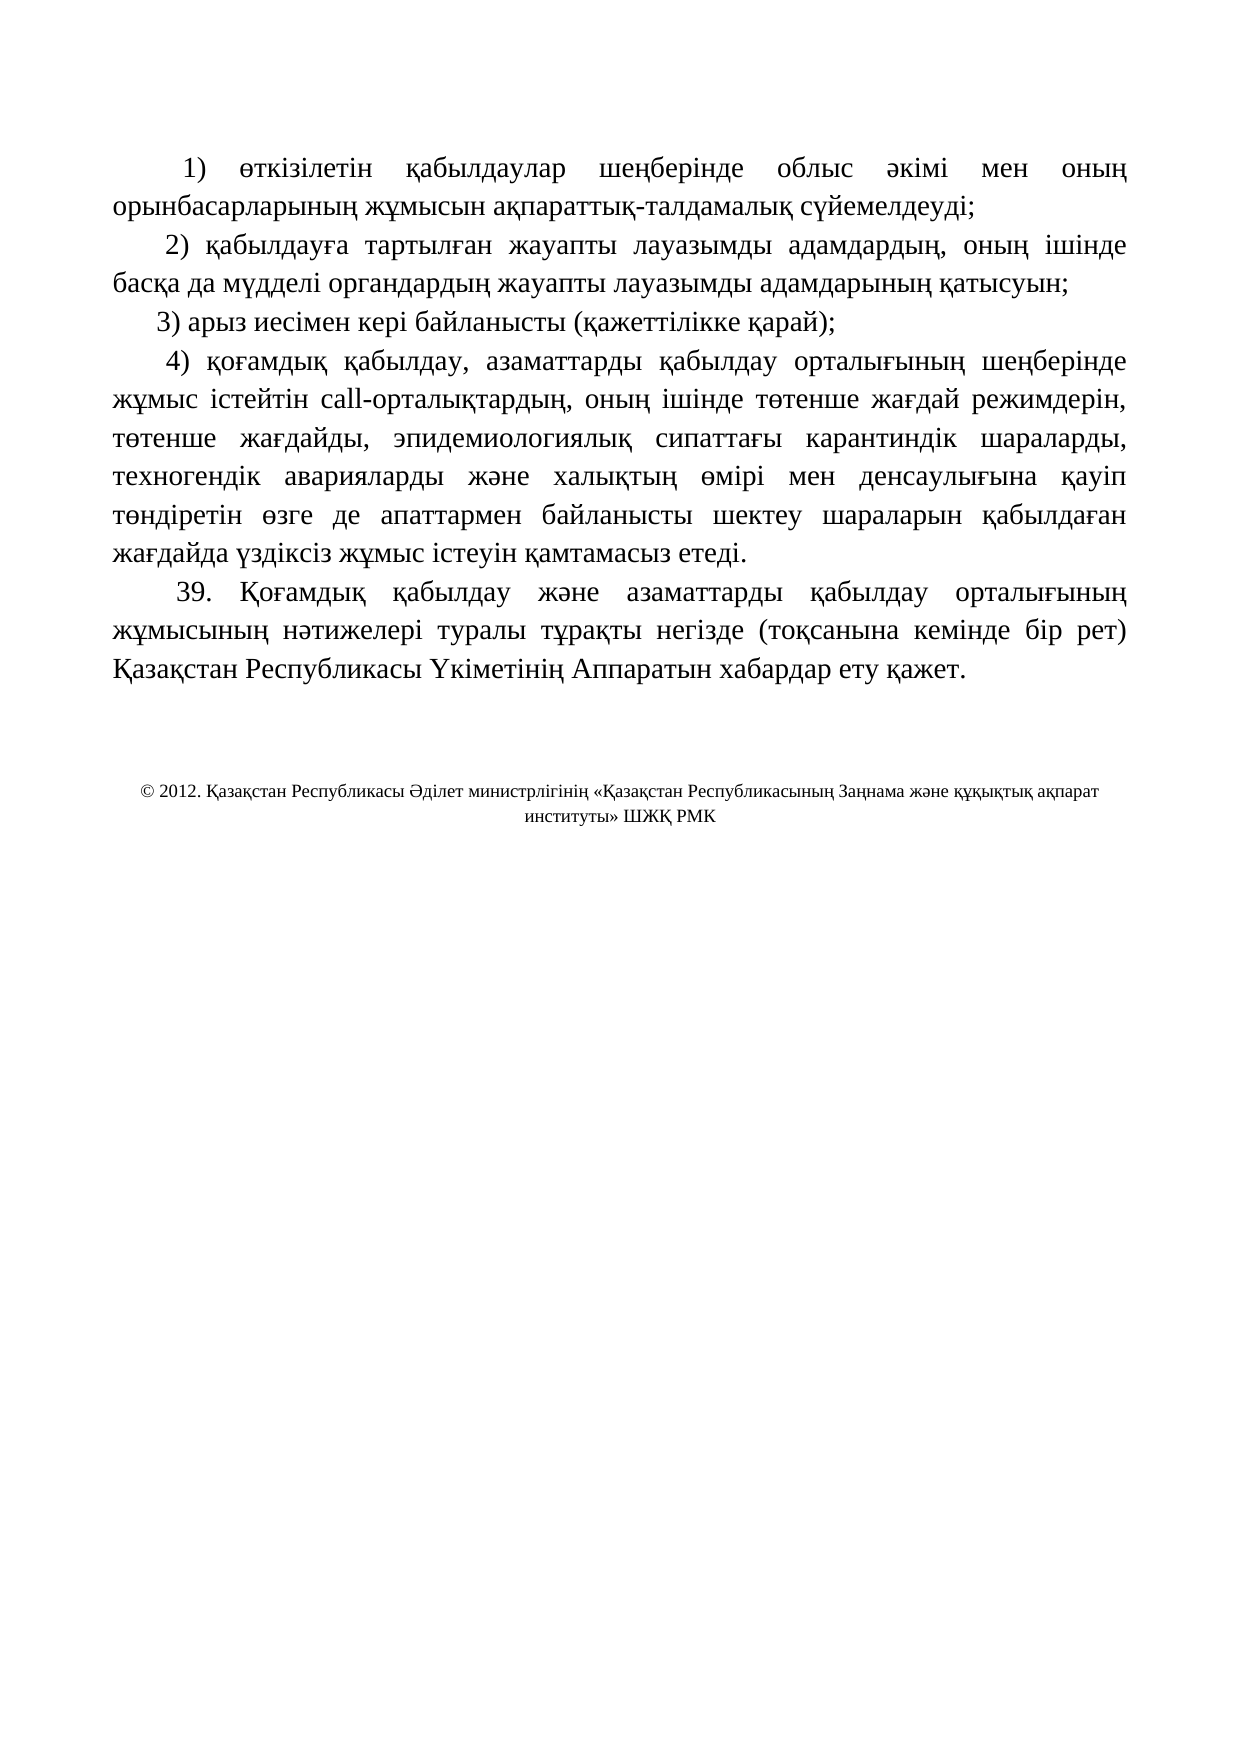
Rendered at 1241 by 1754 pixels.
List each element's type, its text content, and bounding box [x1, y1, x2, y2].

text 4) қоғамдық қабылдау, азаматтарды қабылдау орталығының шеңберінде жұмыс істейтін сall-орталықтардың, оның ішінде төтенше жағдай режимдерін, төтенше жағдайды, эпидемиологиялық сипаттағы карантиндік шараларды, техногендік аварияларды және халықтың өмірі мен денсаулығына қауіп төндіретін өзге де апаттармен байланысты шектеу шараларын қабылдаған жағдайда үздіксіз жұмыс істеуін қамтамасыз етеді. [112, 343, 1128, 569]
text 2) қабылдауға тартылған жауапты лауазымды адамдардың, оның ішінде басқа да мүдделі органдардың жауапты лауазымды адамдарының қатысуын; [112, 227, 1128, 299]
text 3) арыз иесімен кері байланысты (қажеттілікке қарай); [112, 304, 1128, 338]
text © 2012. Қазақстан Республикасы Әділет министрлігінің «Қазақстан Республикасының Заңнама және құқықтық ақпарат институты» ШЖҚ РМК [112, 780, 1128, 827]
text 39. Қоғамдық қабылдау және азаматтарды қабылдау орталығының жұмысының нәтижелері туралы тұрақты негізде (тоқсанына кемінде бір рет) Қазақстан Республикасы Үкіметінің Аппаратын хабардар ету қажет. [112, 574, 1128, 684]
text 1) өткізілетін қабылдаулар шеңберінде облыс әкімі мен оның орынбасарларының жұмысын ақпараттық-талдамалық сүйемелдеуді; [112, 150, 1128, 222]
